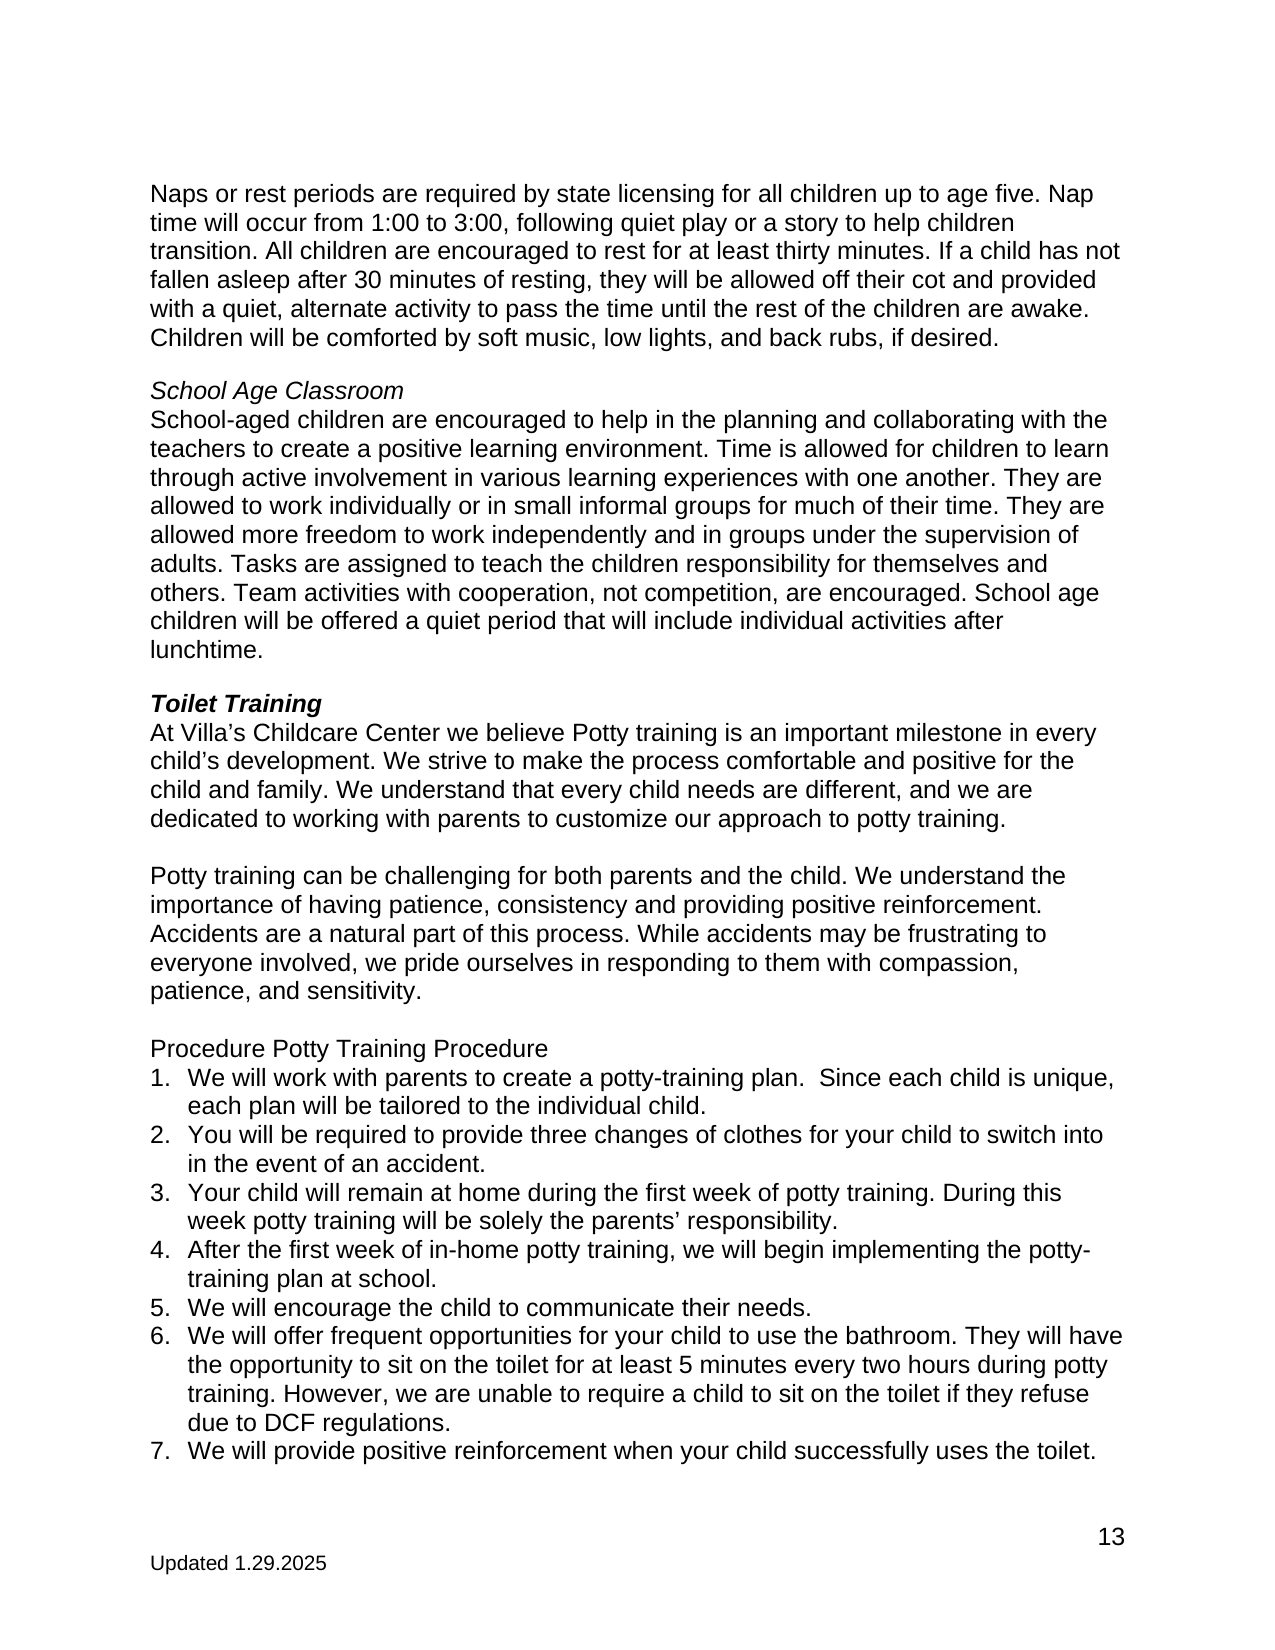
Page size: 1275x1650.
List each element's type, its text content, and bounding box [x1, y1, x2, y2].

list We will work with parents to create a potty-training plan. Since each child is unique, each plan will be tailored to the individual child. [150, 1062, 1125, 1120]
text At Villa’s Childcare Center we believe Potty training is an important milestone in every child’s development. We strive to make the process comfortable and positive for the child and family. We understand that every child needs are different, and we are dedicated to working with parents to customize our approach to potty training. [150, 717, 1125, 832]
list We will provide positive reinforcement when your child successfully uses the toilet. [150, 1436, 1125, 1465]
list We will encourage the child to communicate their needs. [150, 1292, 1125, 1321]
subtitle School Age Classroom [150, 376, 1125, 405]
list After the first week of in-home potty training, we will begin implementing the potty-training plan at school. [150, 1235, 1125, 1292]
text Potty training can be challenging for both parents and the child. We understand the importance of having patience, consistency and providing positive reinforcement. Accidents are a natural part of this process. While accidents may be frustrating to everyone involved, we pride ourselves in responding to them with compassion, patience, and sensitivity. [150, 861, 1125, 1005]
list Your child will remain at home during the first week of potty training. During this week potty training will be solely the parents’ responsibility. [150, 1177, 1125, 1235]
text Procedure Potty Training Procedure [150, 1034, 1125, 1062]
text School-aged children are encouraged to help in the planning and collaborating with the teachers to create a positive learning environment. Time is allowed for children to learn through active involvement in various learning experiences with one another. They are allowed to work individually or in small informal groups for much of their time. They are allowed more freedom to work independently and in groups under the supervision of adults. Tasks are assigned to teach the children responsibility for themselves and others. Team activities with cooperation, not competition, are encouraged. School age children will be offered a quiet period that will include individual activities after lunchtime. [150, 405, 1125, 664]
list You will be required to provide three changes of clothes for your child to switch into in the event of an accident. [150, 1120, 1125, 1177]
text Naps or rest periods are required by state licensing for all children up to age five. Nap time will occur from 1:00 to 3:00, following quiet play or a story to help children transition. All children are encouraged to rest for at least thirty minutes. If a child has not fallen asleep after 30 minutes of resting, they will be allowed off their cot and provided with a quiet, alternate activity to pass the time until the rest of the children are awake. Children will be comforted by soft music, low lights, and back rubs, if desired. [150, 179, 1125, 351]
subtitle Toilet Training [150, 689, 1125, 717]
list We will offer frequent opportunities for your child to use the bathroom. They will have the opportunity to sit on the toilet for at least 5 minutes every two hours during potty training. However, we are unable to require a child to sit on the toilet if they refuse due to DCF regulations. [150, 1321, 1125, 1436]
